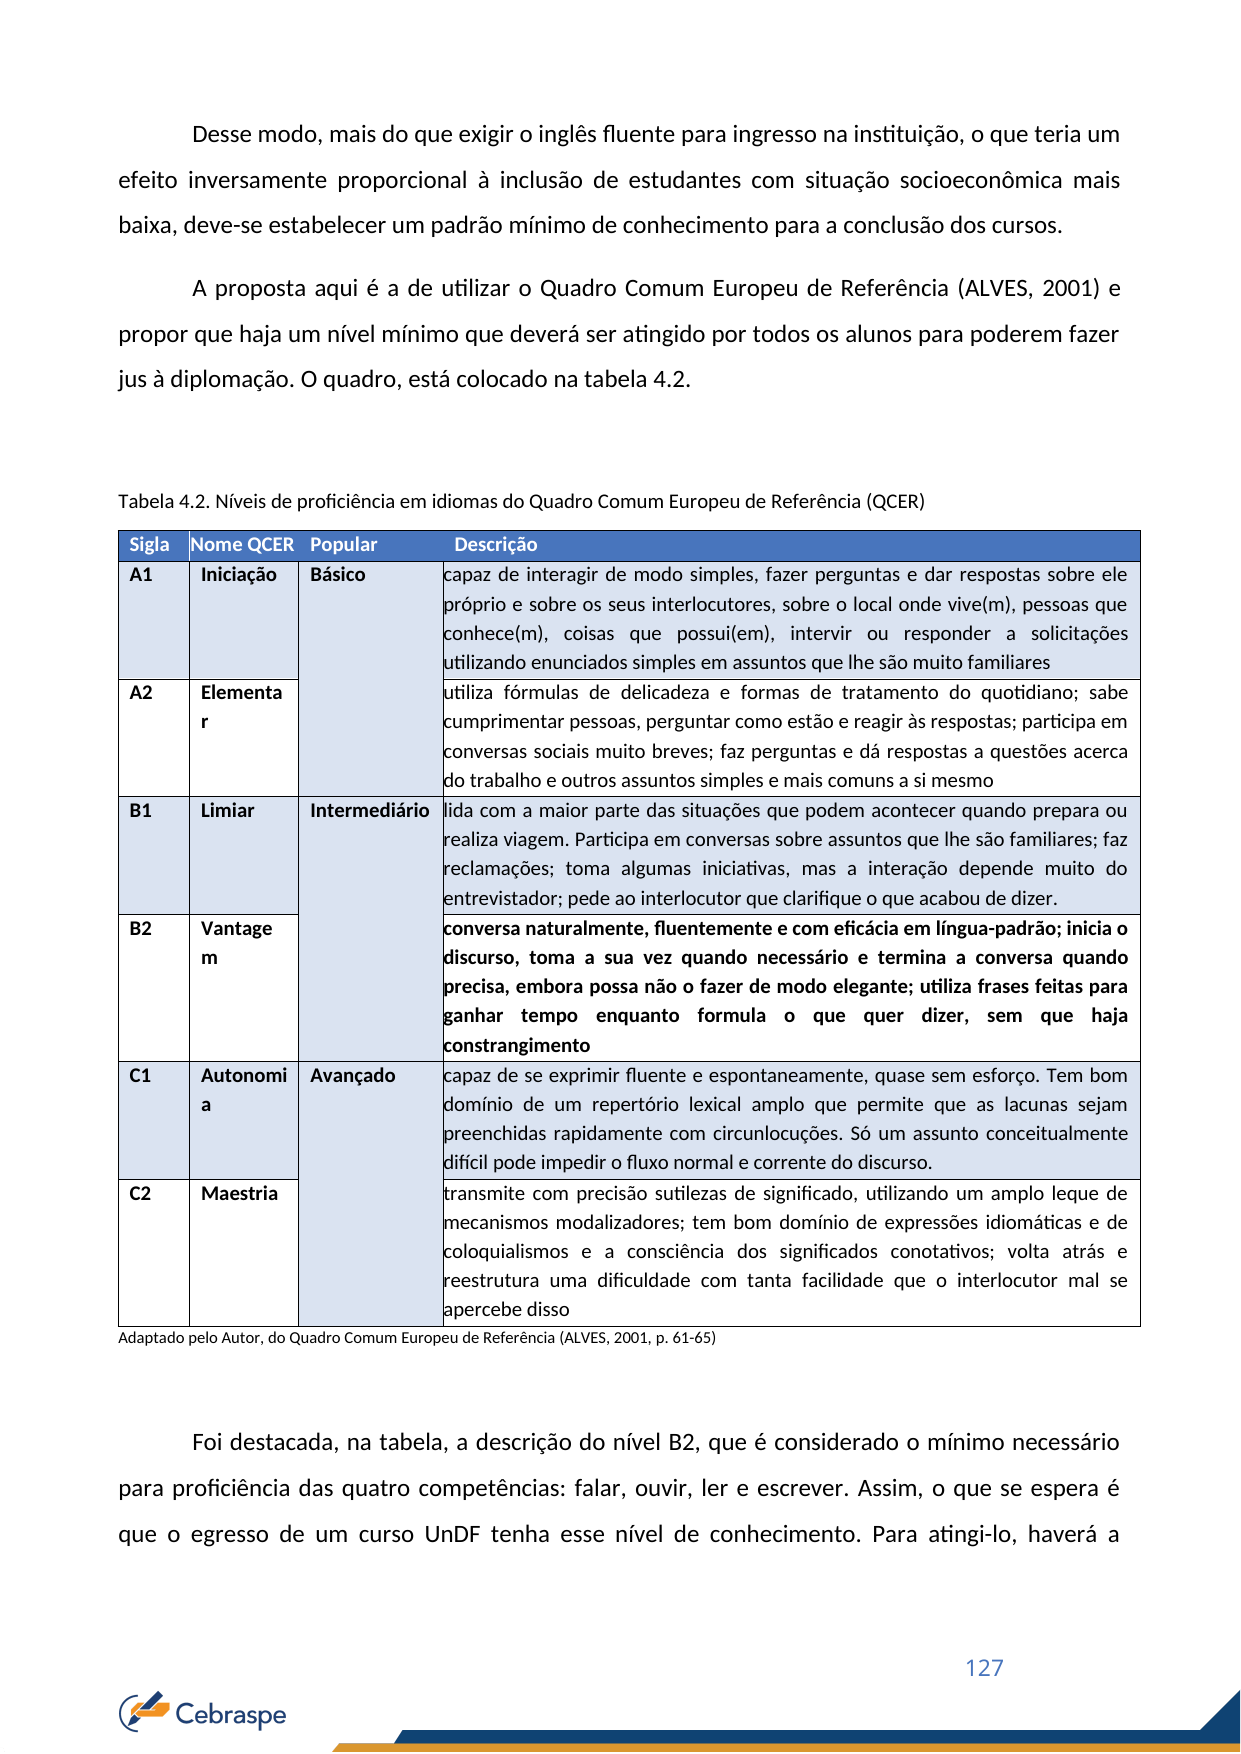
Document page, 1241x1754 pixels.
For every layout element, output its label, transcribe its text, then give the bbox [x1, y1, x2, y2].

table_cell C1 [119, 1062, 189, 1179]
table_header Popular [299, 531, 443, 561]
table_cell B2 [119, 915, 189, 1061]
table_cell Autonomia [190, 1062, 298, 1179]
text Tabela 4.2. Níveis de proficiência em idiomas do Quadro Comum Europeu de Referência (QCER) [118, 488, 1122, 514]
table_cell Elementar [190, 680, 298, 796]
table_cell Intermediário [299, 797, 443, 1061]
table_cell Iniciação [190, 562, 298, 678]
picture [0, 1659, 1241, 1752]
table_header Sigla [119, 531, 189, 561]
table_cell utiliza fórmulas de delicadeza e formas de tratamento do quotidiano; sabe cumprimentar pessoas, perguntar como estão e reagir às respostas; participa em conversas sociais muito breves; faz perguntas e dá respostas a questões acerca do trabalho e outros assuntos simples e mais comuns a si mesmo [444, 680, 1140, 796]
table_cell conversa naturalmente, fluentemente e com eficácia em língua-padrão; inicia o discurso, toma a sua vez quando necessário e termina a conversa quando precisa, embora possa não o fazer de modo elegante; utiliza frases feitas para ganhar tempo enquanto formula o que quer dizer, sem que haja constrangimento [444, 915, 1140, 1061]
table_cell transmite com precisão sutilezas de significado, utilizando um amplo leque de mecanismos modalizadores; tem bom domínio de expressões idiomáticas e de coloquialismos e a consciência dos significados conotativos; volta atrás e reestrutura uma dificuldade com tanta facilidade que o interlocutor mal se apercebe disso [444, 1180, 1140, 1326]
table_header Nome QCER [190, 531, 299, 561]
table_cell Vantagem [190, 915, 298, 1061]
table_cell A1 [119, 562, 189, 678]
table_cell Avançado [299, 1062, 443, 1326]
table_cell B1 [119, 797, 189, 914]
text A proposta aqui é a de utilizar o Quadro Comum Europeu de Referência (ALVES, 2001) e propor que haja um nível mínimo que deverá ser atingido por todos os alunos para poderem fazer jus à diplomação. O quadro, está colocado na tabela 4.2. [118, 272, 1122, 394]
table_cell lida com a maior parte das situações que podem acontecer quando prepara ou realiza viagem. Participa em conversas sobre assuntos que lhe são familiares; faz reclamações; toma algumas iniciativas, mas a interação depende muito do entrevistador; pede ao interlocutor que clarifique o que acabou de dizer. [444, 797, 1140, 914]
table_header Descrição [443, 531, 1140, 561]
text Desse modo, mais do que exigir o inglês fluente para ingresso na instituição, o que teria um efeito inversamente proporcional à inclusão de estudantes com situação socioeconômica mais baixa, deve-se estabelecer um padrão mínimo de conhecimento para a conclusão dos cursos. [118, 118, 1122, 240]
table_cell capaz de interagir de modo simples, fazer perguntas e dar respostas sobre ele próprio e sobre os seus interlocutores, sobre o local onde vive(m), pessoas que conhece(m), coisas que possui(em), intervir ou responder a solicitações utilizando enunciados simples em assuntos que lhe são muito familiares [444, 562, 1140, 678]
table_cell Básico [299, 562, 443, 796]
table_cell Maestria [190, 1180, 298, 1326]
text Adaptado pelo Autor, do Quadro Comum Europeu de Referência (ALVES, 2001, p. 61-65) [118, 1327, 1122, 1347]
table_cell Limiar [190, 797, 298, 914]
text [118, 1426, 1122, 1548]
table_cell A2 [119, 680, 189, 796]
table_cell capaz de se exprimir fluente e espontaneamente, quase sem esforço. Tem bom domínio de um repertório lexical amplo que permite que as lacunas sejam preenchidas rapidamente com circunlocuções. Só um assunto conceitualmente difícil pode impedir o fluxo normal e corrente do discurso. [444, 1062, 1140, 1179]
table_cell C2 [119, 1180, 189, 1326]
